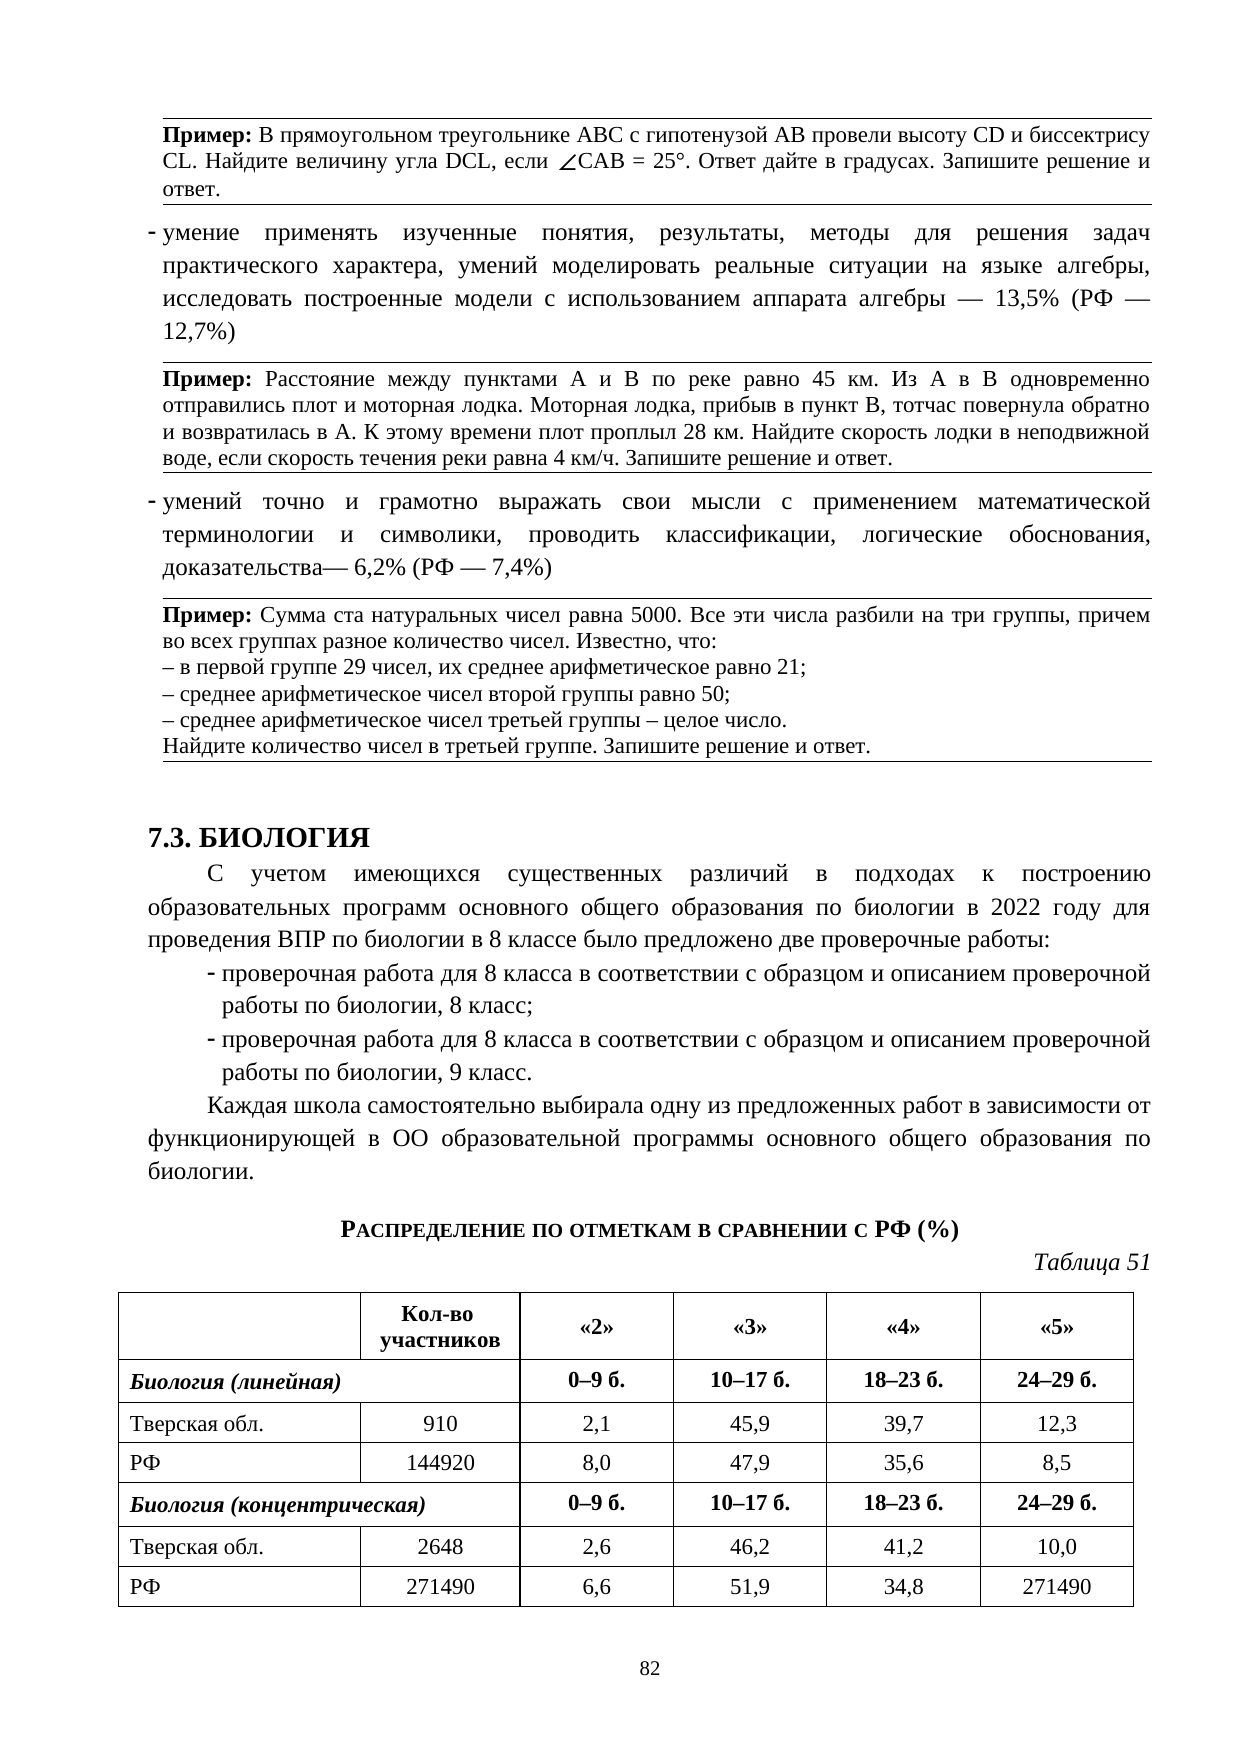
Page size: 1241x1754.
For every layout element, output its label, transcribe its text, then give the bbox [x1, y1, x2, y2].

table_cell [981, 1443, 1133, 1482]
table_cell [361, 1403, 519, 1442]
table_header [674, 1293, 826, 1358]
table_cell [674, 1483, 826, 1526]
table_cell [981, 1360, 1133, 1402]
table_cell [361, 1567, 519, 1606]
text Каждая школа самостоятельно выбирала одну из предложенных работ в зависимости от функционирующей в ОО образовательной программы основного общего образования по биологии. [148, 1090, 1152, 1184]
text проверочная работа для 8 класса в соответствии с образцом и описанием проверочной работы по биологии, 9 класс. [207, 1024, 1152, 1085]
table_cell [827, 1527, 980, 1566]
text Таблица 51 [148, 1247, 1152, 1276]
text Пример: В прямоугольном треугольнике ABC с гипотенузой AB провели высоту CD и биссектрису CL. Найдите величину угла DCL, если ∠CAB = 25°. Ответ дайте в градусах. Запишите решение и ответ. [162, 119, 1152, 205]
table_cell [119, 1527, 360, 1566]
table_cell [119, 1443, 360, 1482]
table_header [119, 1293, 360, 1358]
text Распределение по отметкам в сравнении с РФ (%) [148, 1214, 1152, 1242]
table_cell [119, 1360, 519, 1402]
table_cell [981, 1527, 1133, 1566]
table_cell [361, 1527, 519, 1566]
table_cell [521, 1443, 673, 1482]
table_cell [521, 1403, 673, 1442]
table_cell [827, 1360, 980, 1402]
text проверочная работа для 8 класса в соответствии с образцом и описанием проверочной работы по биологии, 8 класс; [207, 958, 1152, 1019]
subtitle 7.3. БИОЛОГИЯ [148, 820, 1152, 853]
text умение применять изученные понятия, результаты, методы для решения задач практического характера, умений моделировать реальные ситуации на языке алгебры, исследовать построенные модели с использованием аппарата алгебры — 13,5% (РФ — 12,7%) [148, 217, 1152, 345]
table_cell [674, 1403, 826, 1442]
text – среднее арифметическое чисел третьей группы – целое число. [162, 703, 1152, 729]
text Найдите количество чисел в третьей группе. Запишите решение и ответ. [162, 729, 1152, 762]
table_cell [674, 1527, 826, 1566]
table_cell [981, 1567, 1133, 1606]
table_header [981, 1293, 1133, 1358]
text С учетом имеющихся существенных различий в подходах к построению образовательных программ основного общего образования по биологии в 2022 году для проведения ВПР по биологии в 8 классе было предложено две проверочные работы: [148, 858, 1152, 953]
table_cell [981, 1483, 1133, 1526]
text – среднее арифметическое чисел второй группы равно 50; [162, 677, 1152, 703]
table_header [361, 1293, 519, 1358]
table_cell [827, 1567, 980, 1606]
text Пример: Расстояние между пунктами А и В по реке равно 45 км. Из А в В одновременно отправились плот и моторная лодка. Моторная лодка, прибыв в пункт В, тотчас повернула обратно и возвратилась в А. К этому времени плот проплыл 28 км. Найдите скорость лодки в неподвижной воде, если скорость течения реки равна 4 км/ч. Запишите решение и ответ. [162, 363, 1152, 473]
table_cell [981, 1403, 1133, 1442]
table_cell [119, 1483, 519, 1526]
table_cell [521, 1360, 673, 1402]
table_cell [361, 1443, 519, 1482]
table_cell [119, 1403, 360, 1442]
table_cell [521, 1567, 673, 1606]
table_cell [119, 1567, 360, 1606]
text умений точно и грамотно выражать свои мысли с применением математической терминологии и символики, проводить классификации, логические обоснования, доказательства— 6,2% (РФ — 7,4%) [148, 486, 1152, 581]
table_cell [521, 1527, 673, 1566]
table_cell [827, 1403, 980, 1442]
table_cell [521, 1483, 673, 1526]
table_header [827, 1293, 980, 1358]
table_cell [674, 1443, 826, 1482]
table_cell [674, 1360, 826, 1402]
text – в первой группе 29 чисел, их среднее арифметическое равно 21; [162, 650, 1152, 677]
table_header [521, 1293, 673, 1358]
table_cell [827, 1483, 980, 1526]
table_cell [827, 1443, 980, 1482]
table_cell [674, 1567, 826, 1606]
text Пример: Сумма ста натуральных чисел равна 5000. Все эти числа разбили на три группы, причем во всех группах разное количество чисел. Известно, что: [162, 599, 1152, 650]
